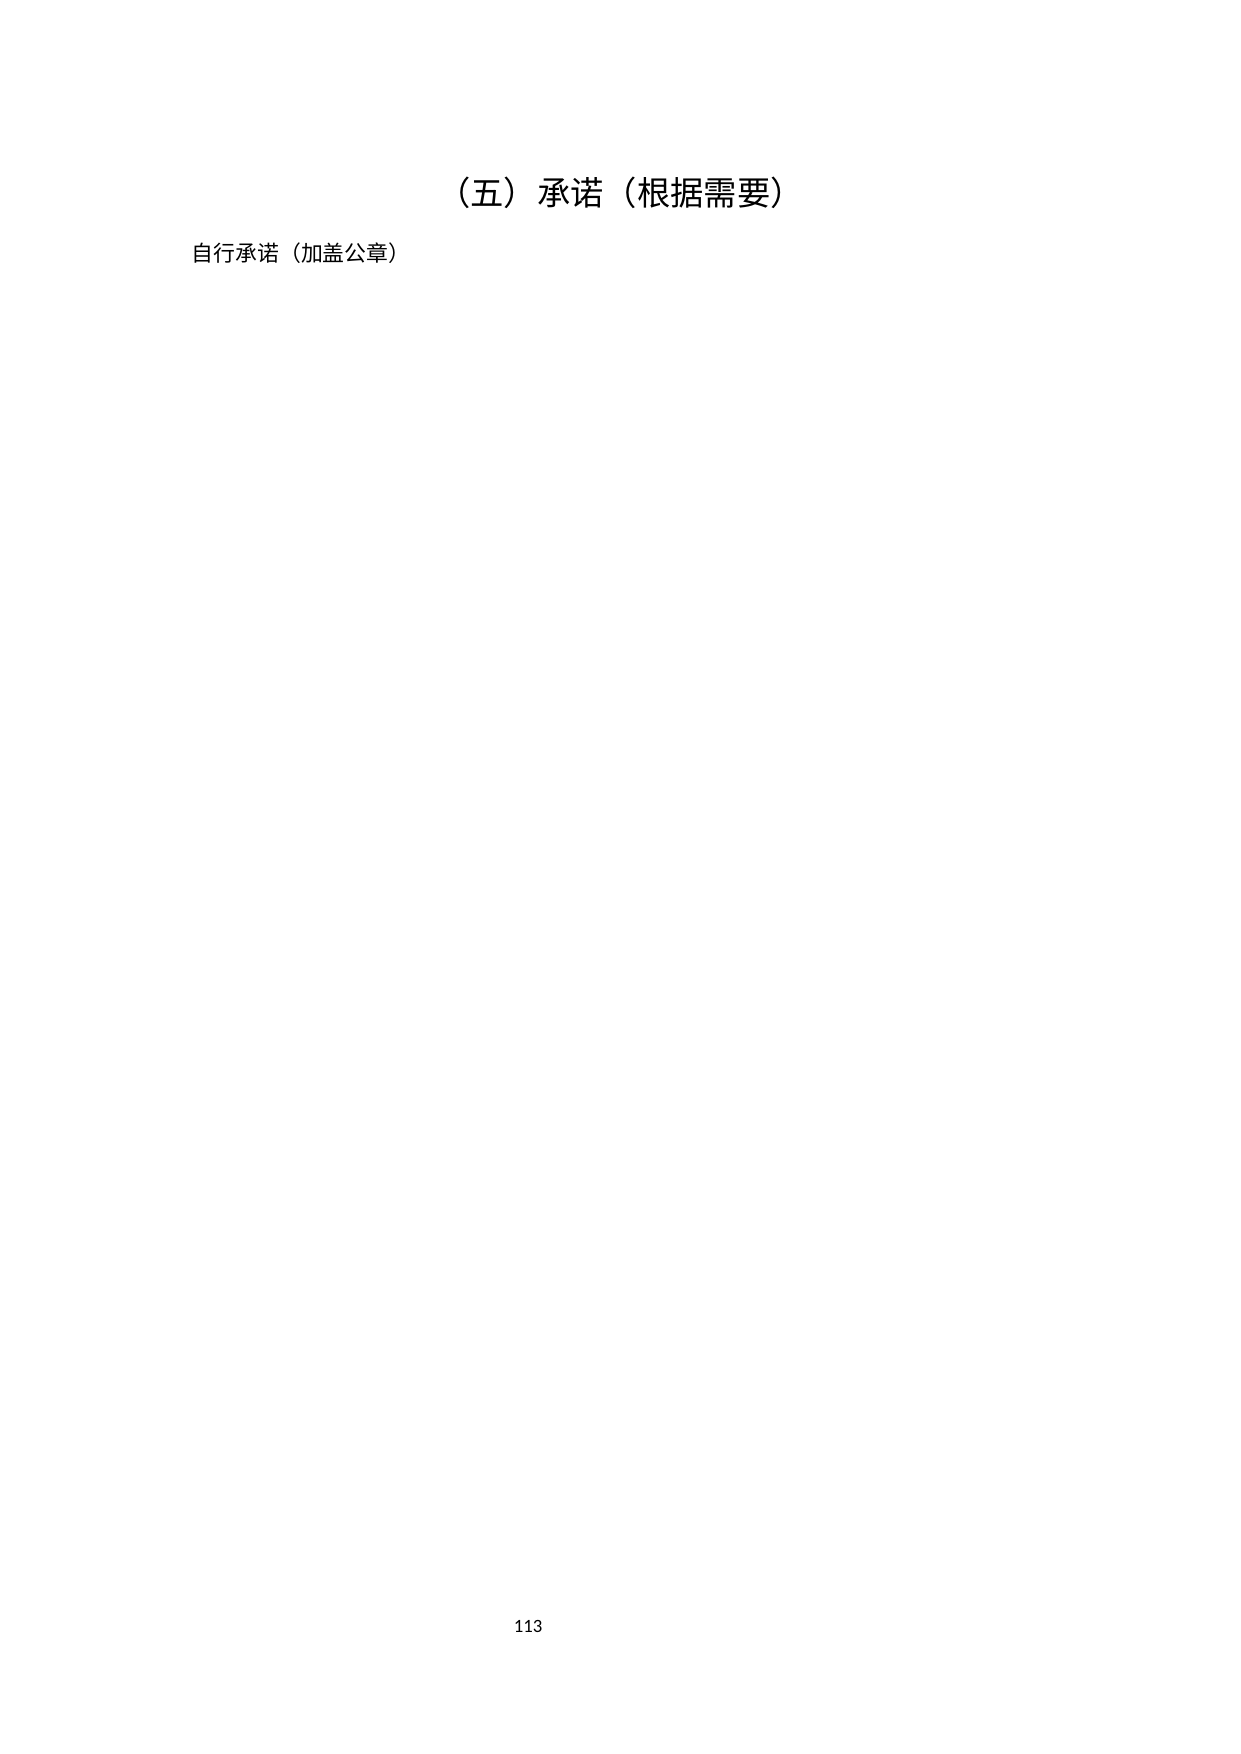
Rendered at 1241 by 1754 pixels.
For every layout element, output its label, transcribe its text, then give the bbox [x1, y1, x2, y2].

subtitle （五）承诺（根据需要） [148, 155, 1092, 218]
text 自行承诺（加盖公章） [148, 225, 1092, 271]
